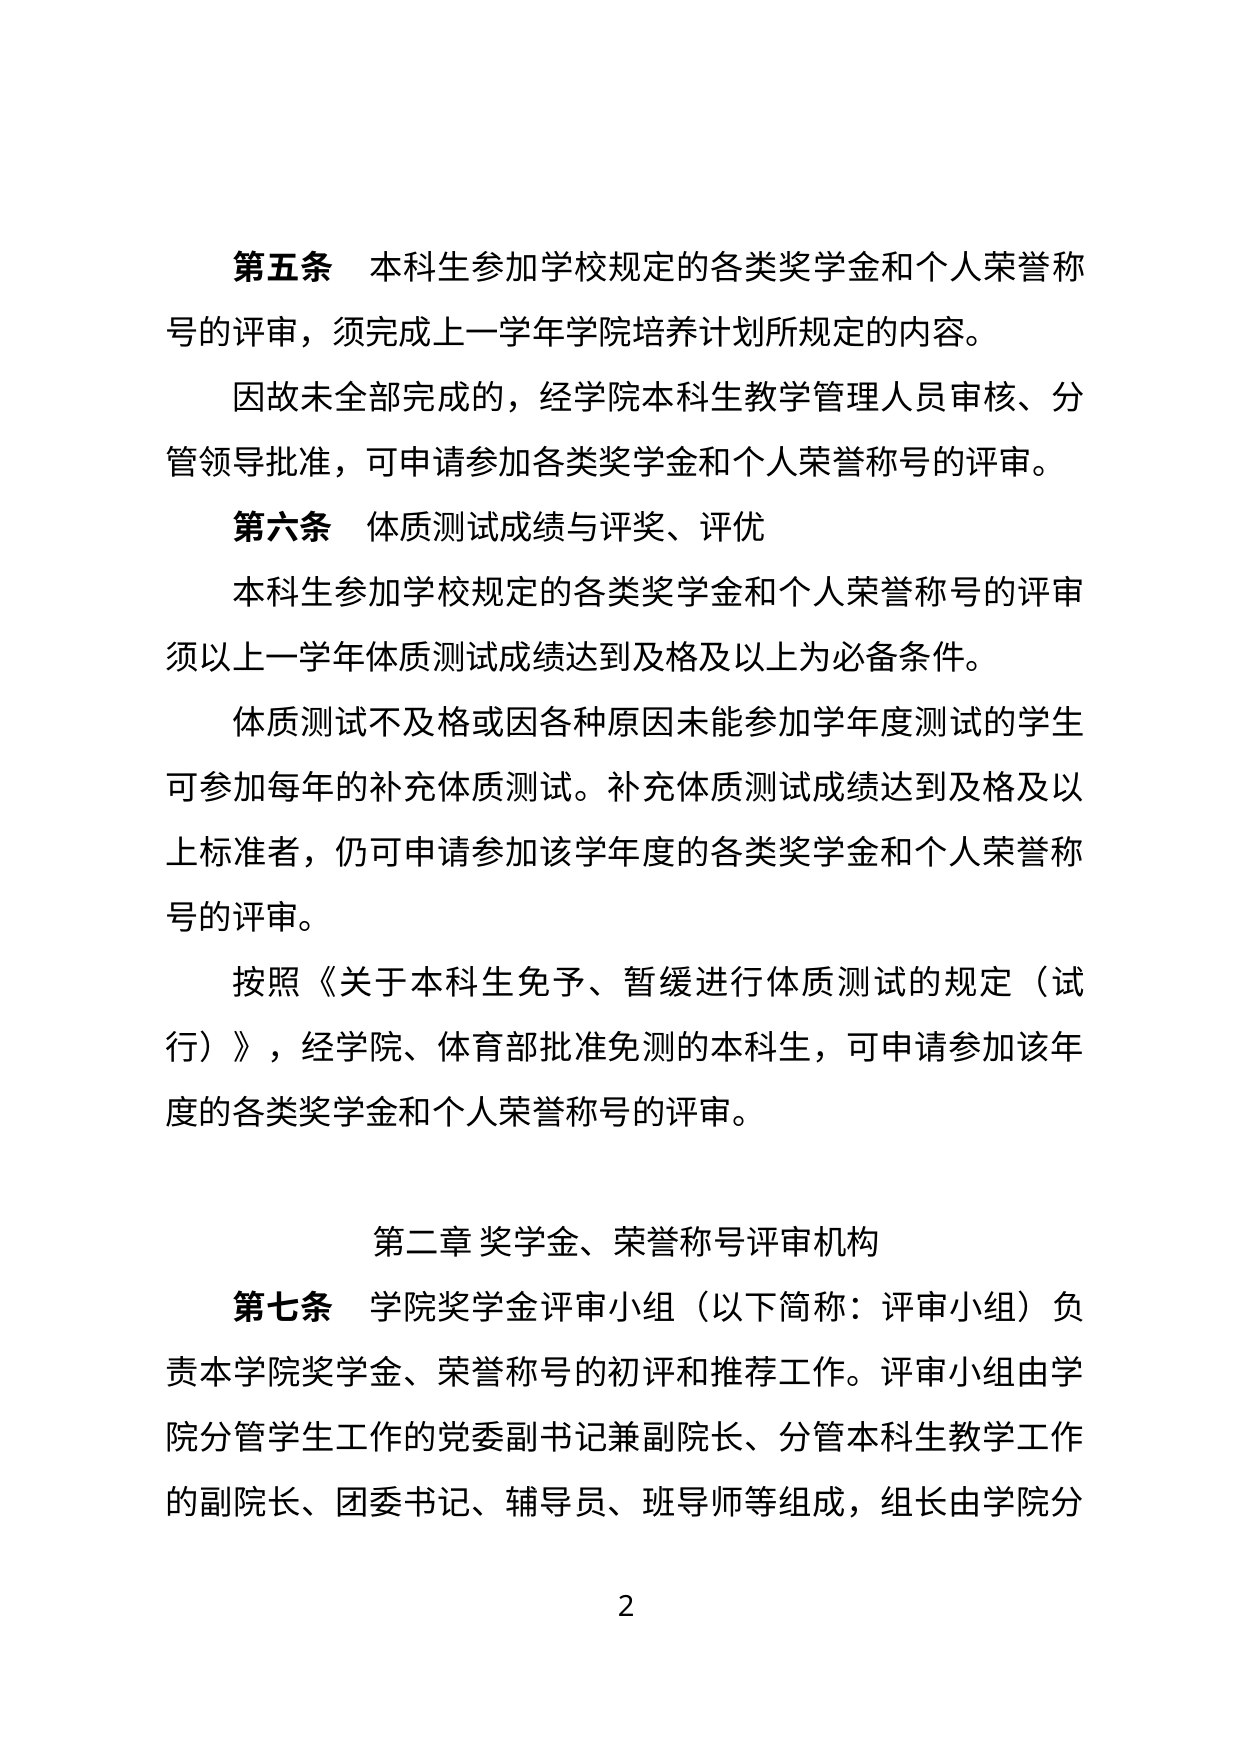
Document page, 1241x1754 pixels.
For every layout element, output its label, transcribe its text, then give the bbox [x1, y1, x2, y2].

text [165, 1273, 1087, 1533]
text 第五条 本科生参加学校规定的各类奖学金和个人荣誉称号的评审，须完成上一学年学院培养计划所规定的内容。 [165, 233, 1087, 363]
text 因故未全部完成的，经学院本科生教学管理人员审核、分管领导批准，可申请参加各类奖学金和个人荣誉称号的评审。 [165, 363, 1087, 493]
text 本科生参加学校规定的各类奖学金和个人荣誉称号的评审，须以上一学年体质测试成绩达到及格及以上为必备条件。 [165, 558, 1087, 688]
text 体质测试不及格或因各种原因未能参加学年度测试的学生可参加每年的补充体质测试。补充体质测试成绩达到及格及以上标准者，仍可申请参加该学年度的各类奖学金和个人荣誉称号的评审。 [165, 688, 1087, 948]
text 第二章 奖学金、荣誉称号评审机构 [165, 1208, 1087, 1273]
text 第六条 体质测试成绩与评奖、评优 [165, 493, 1087, 558]
text 按照《关于本科生免予、暂缓进行体质测试的规定（试行）》，经学院、体育部批准免测的本科生，可申请参加该年度的各类奖学金和个人荣誉称号的评审。 [165, 948, 1087, 1143]
